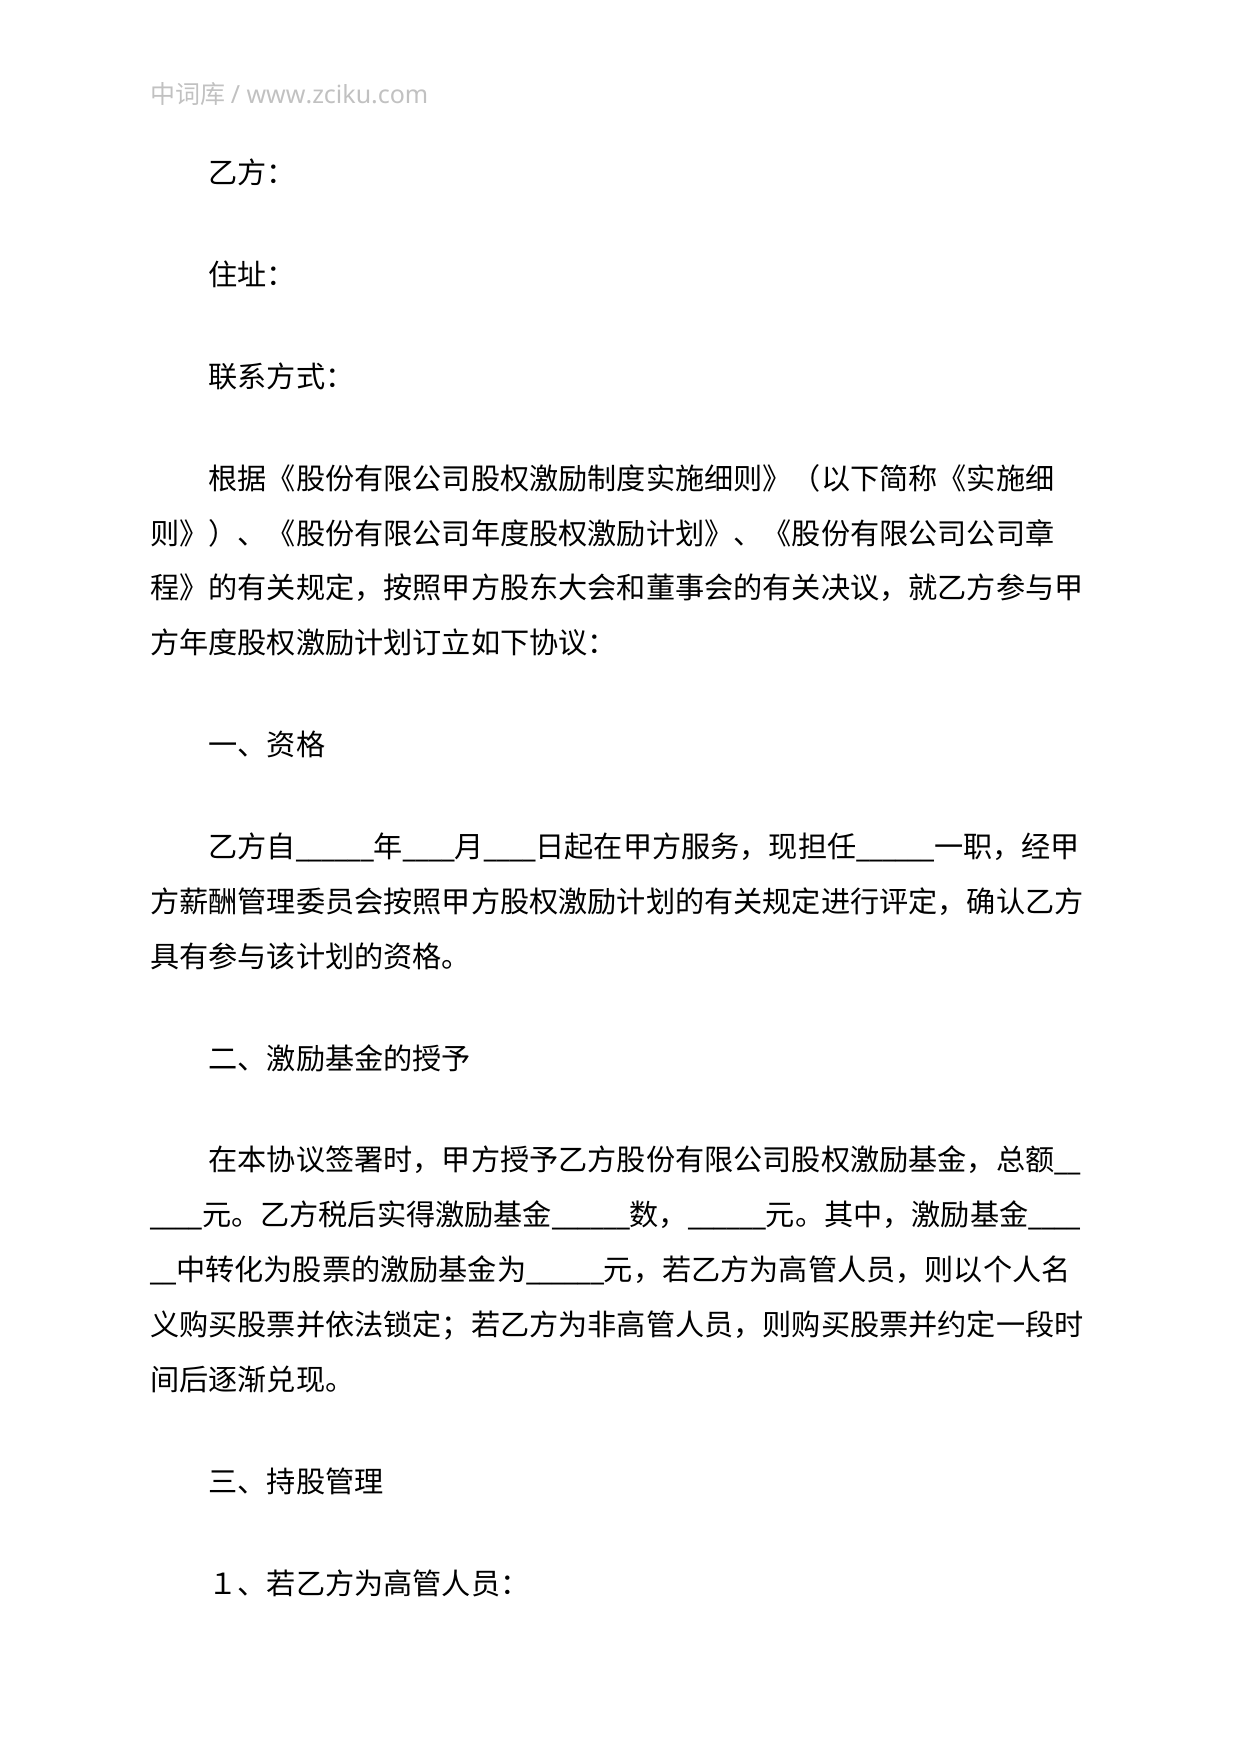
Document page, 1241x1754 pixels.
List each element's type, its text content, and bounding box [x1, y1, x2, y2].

text 一、资格 [150, 722, 1090, 764]
text 三、持股管理 [150, 1459, 1090, 1501]
text 联系方式： [150, 353, 1090, 396]
text 乙方自______年____月____日起在甲方服务，现担任______一职，经甲方薪酬管理委员会按照甲方股权激励计划的有关规定进行评定，确认乙方具有参与该计划的资格。 [150, 823, 1090, 976]
text 住址： [150, 252, 1090, 294]
text 在本协议签署时，甲方授予乙方股份有限公司股权激励基金，总额______元。乙方税后实得激励基金______数，______元。其中，激励基金______中转化为股票的激励基金为______元，若乙方为高管人员，则以个人名义购买股票并依法锁定；若乙方为非高管人员，则购买股票并约定一段时间后逐渐兑现。 [150, 1137, 1090, 1399]
text 根据《股份有限公司股权激励制度实施细则》（以下简称《实施细则》）、《股份有限公司年度股权激励计划》、《股份有限公司公司章程》的有关规定，按照甲方股东大会和董事会的有关决议，就乙方参与甲方年度股权激励计划订立如下协议： [150, 455, 1090, 662]
text １、若乙方为高管人员： [150, 1560, 1090, 1603]
text 乙方： [150, 150, 1090, 192]
text 二、激励基金的授予 [150, 1035, 1090, 1077]
